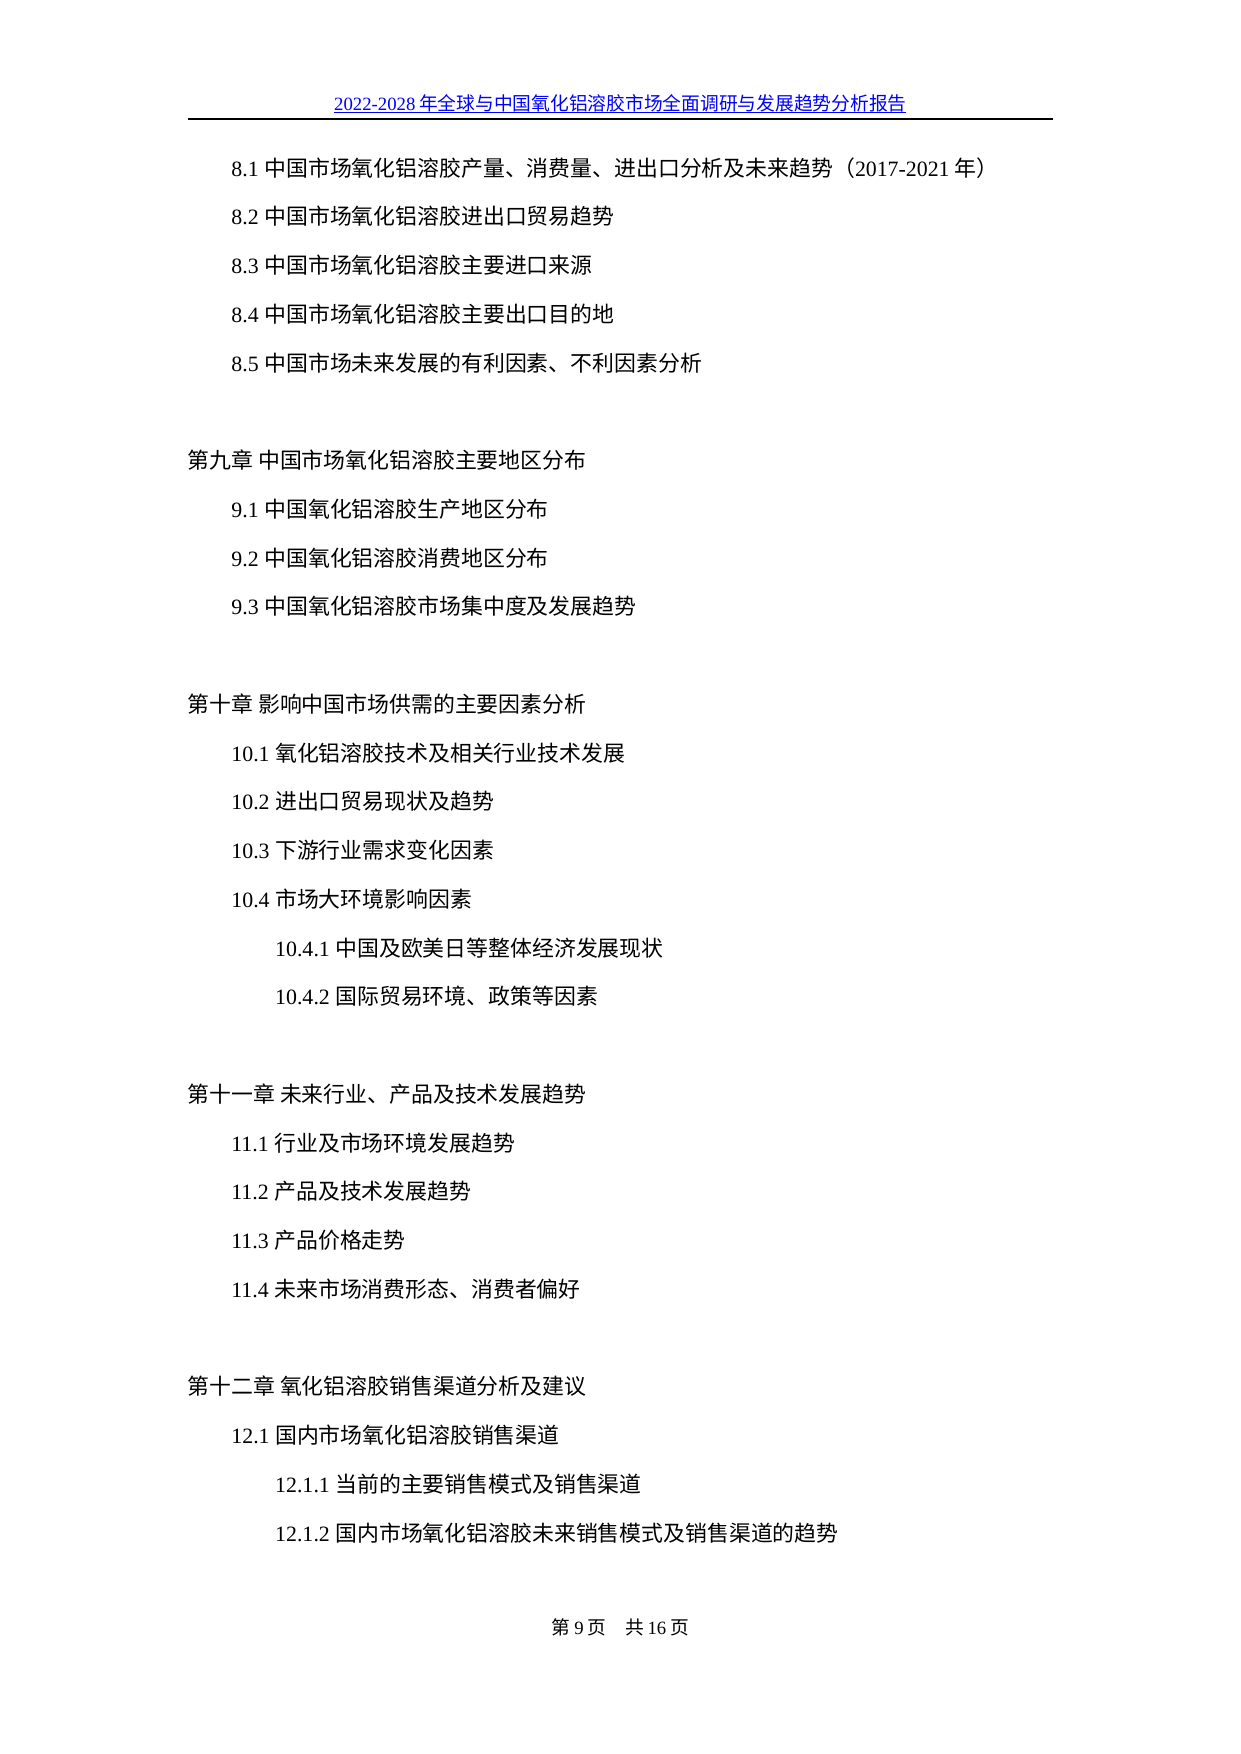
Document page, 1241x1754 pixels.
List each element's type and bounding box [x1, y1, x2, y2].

text [187, 150, 1053, 1548]
